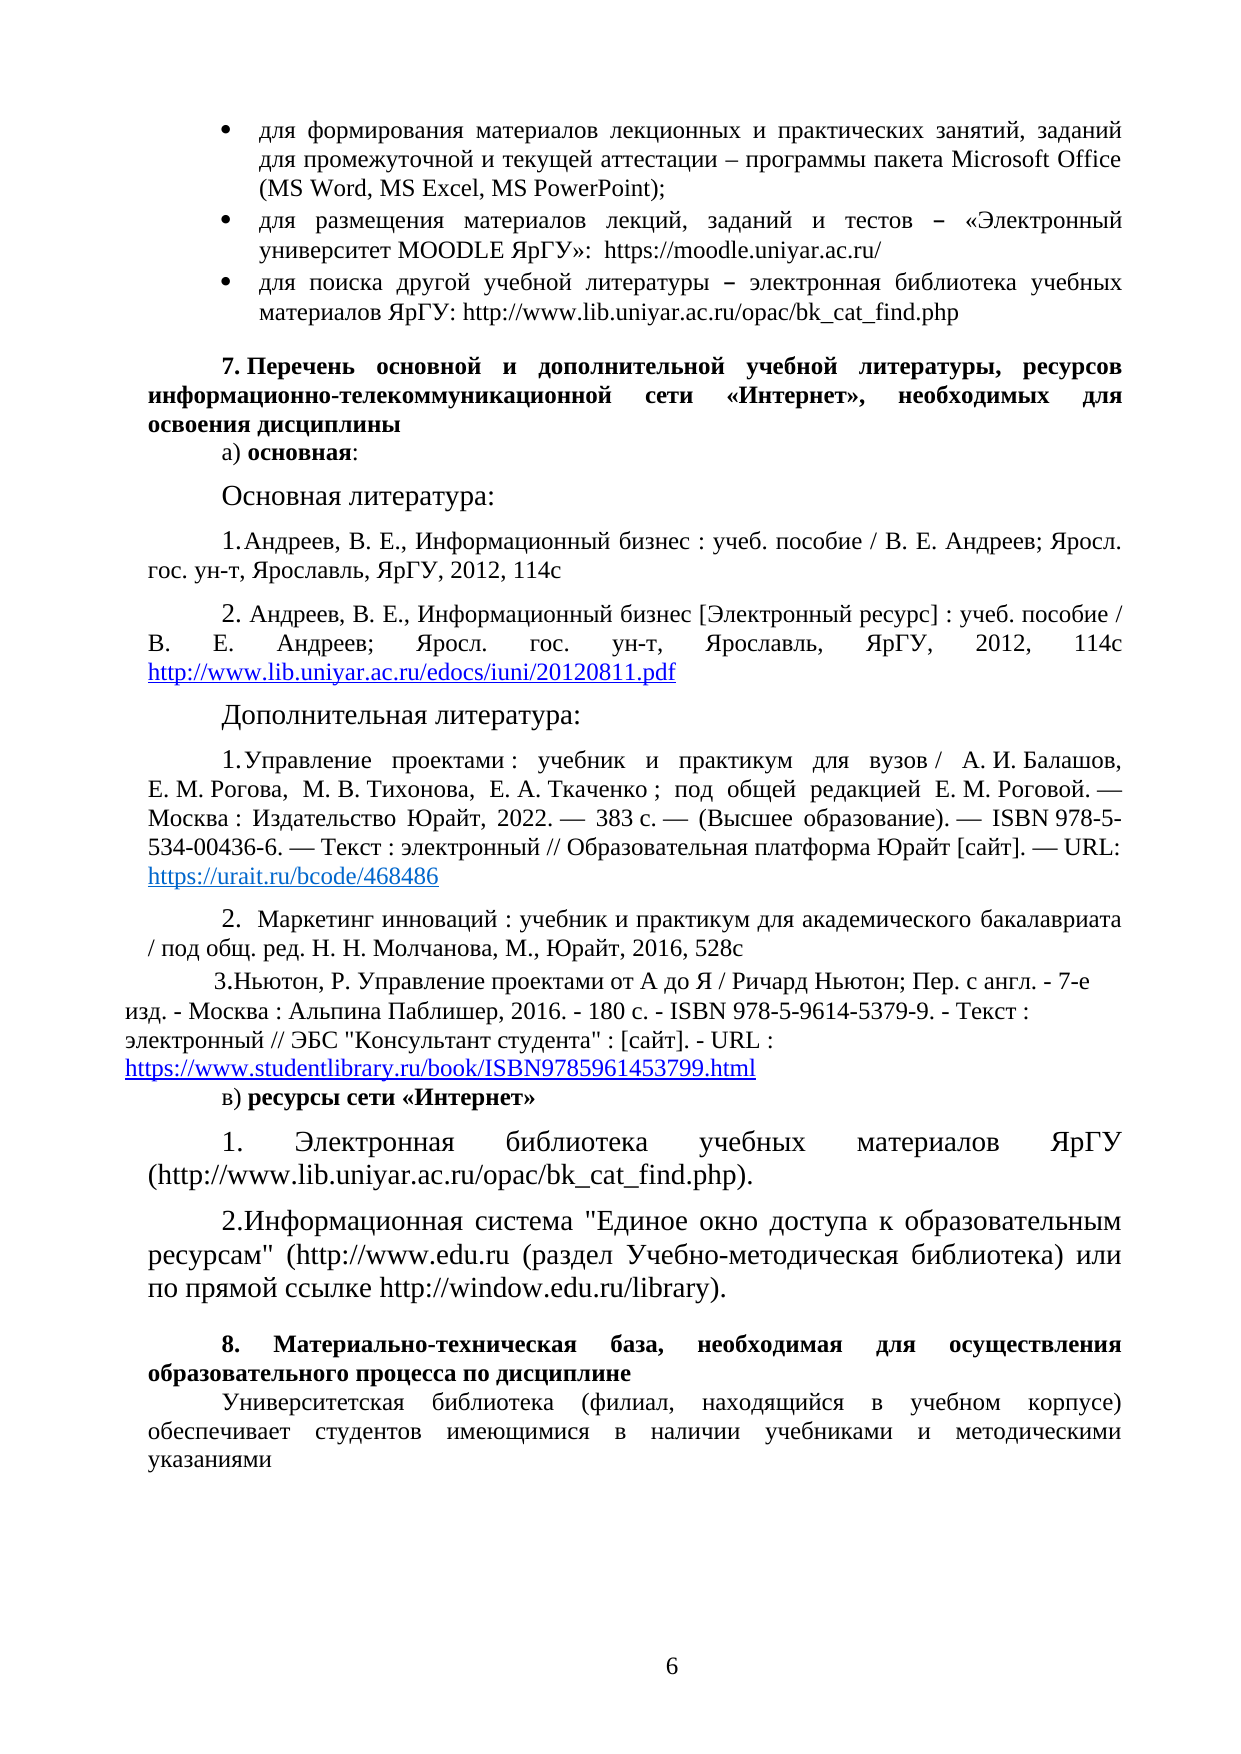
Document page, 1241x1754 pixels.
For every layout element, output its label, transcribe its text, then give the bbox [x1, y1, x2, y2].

list Информационная система "Единое окно доступа к образовательным ресурсам" (http://www.edu.ru (раздел Учебно-методическая библиотека) или по прямой ссылке http://window.edu.ru/library). [148, 1203, 1122, 1304]
text Университетская библиотека (филиал, находящийся в учебном корпусе) обеспечивает студентов имеющимися в наличии учебниками и методическими указаниями [148, 1387, 1122, 1473]
list для размещения материалов лекций, заданий и тестов – «Электронный университет MOODLE ЯрГУ»: https://moodle.uniyar.ac.ru/ [221, 202, 1122, 264]
list Электронная библиотека учебных материалов ЯрГУ (http://www.lib.uniyar.ac.ru/opac/bk_cat_find.php). [148, 1124, 1122, 1191]
text а) основная: [221, 437, 1134, 466]
subtitle Перечень основной и дополнительной учебной литературы, ресурсов информационно-телекоммуникационной сети «Интернет», необходимых для освоения дисциплины [148, 351, 1122, 437]
subtitle 8. Материально-техническая база, необходимая для осуществления образовательного процесса по дисциплине [148, 1329, 1122, 1387]
text в) ресурсы сети «Интернет» [221, 1082, 1134, 1111]
list Маркетинг инноваций : учебник и практикум для академического бакалавриата / под общ. ред. Н. Н. Молчанова, М., Юрайт, 2016, 528c [148, 902, 1122, 962]
list Андреев, В. Е., Информационный бизнес : учеб. пособие / В. Е. Андреев; Яросл. гос. ун-т, Ярославль, ЯрГУ, 2012, 114c [148, 524, 1122, 584]
text 3.Ньютон, Р. Управление проектами от А до Я / Ричард Ньютон; Пер. с англ. - 7-е изд. - Москва : Альпина Паблишер, 2016. - 180 с. - ISBN 978-5-9614-5379-9. - Текст : электронный // ЭБС "Консультант студента" : [сайт]. - URL : https://www.studentlibrary.ru/book/ISBN9785961453799.html [125, 962, 1134, 1082]
list Андреев, В. Е., Информационный бизнес [Электронный ресурс] : учеб. пособие / В. Е. Андреев; Яросл. гос. ун-т, Ярославль, ЯрГУ, 2012, 114c http://www.lib.uniyar.ac.ru/edocs/iuni/20120811.pdf [148, 597, 1122, 685]
text Основная литература: [221, 478, 1134, 512]
list для формирования материалов лекционных и практических занятий, заданий для промежуточной и текущей аттестации – программы пакета Microsoft Office (MS Word, MS Excel, MS PowerPoint); [221, 115, 1122, 202]
list для поиска другой учебной литературы – электронная библиотека учебных материалов ЯрГУ: http://www.lib.uniyar.ac.ru/opac/bk_cat_find.php [221, 264, 1122, 326]
list Управление проектами : учебник и практикум для вузов / А. И. Балашов, Е. М. Рогова, М. В. Тихонова, Е. А. Ткаченко ; под общей редакцией Е. М. Роговой. — Москва : Издательство Юрайт, 2022. — 383 с. — (Высшее образование). — ISBN 978-5-534-00436-6. — Текст : электронный // Образовательная платформа Юрайт [сайт]. — URL: https://urait.ru/bcode/468486 [148, 743, 1122, 889]
text Дополнительная литература: [221, 697, 1134, 731]
